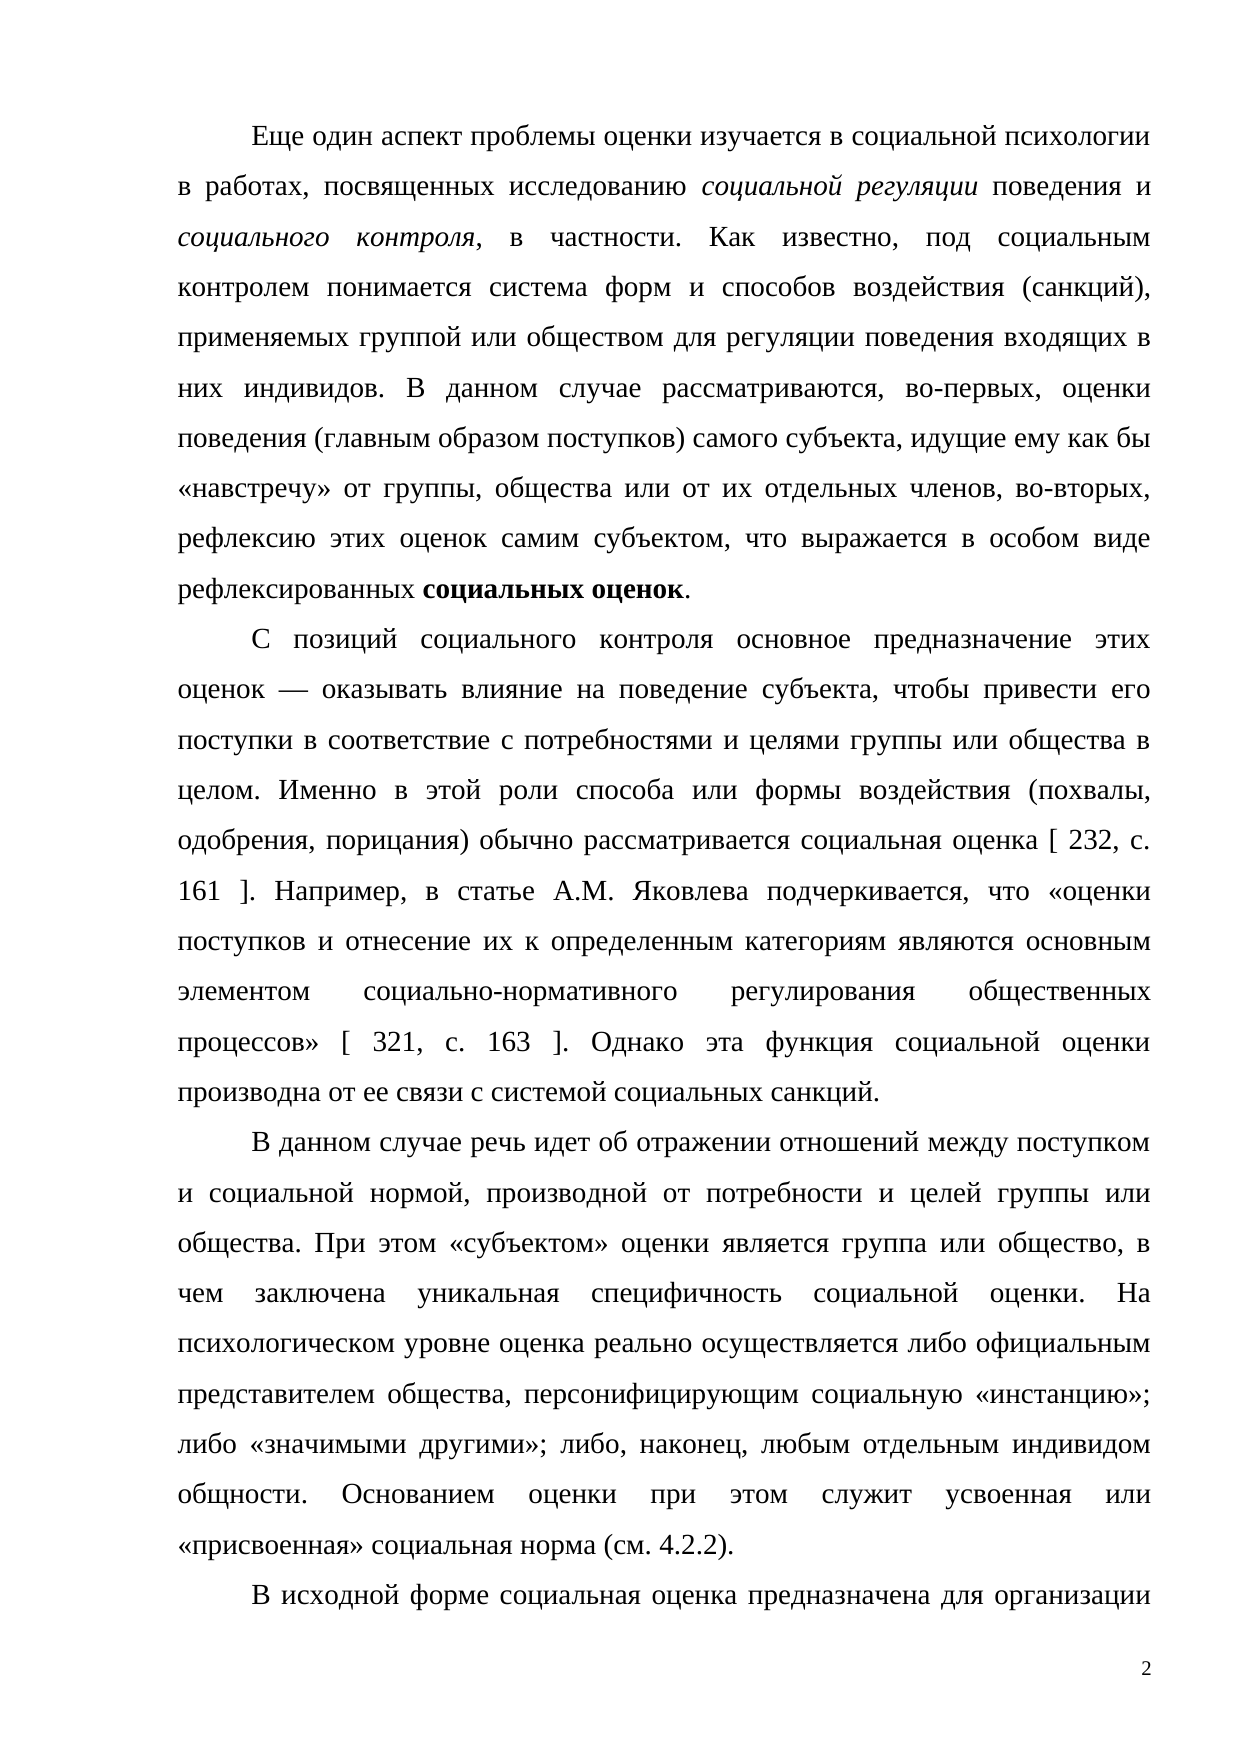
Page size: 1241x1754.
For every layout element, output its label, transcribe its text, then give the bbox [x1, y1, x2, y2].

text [177, 1577, 1152, 1611]
text В данном случае речь идет об отражении отношений между поступком и социальной нормой, производной от потребности и целей группы или общества. При этом «субъектом» оценки является группа или общество, в чем заключена уникальная специфичность социальной оценки. На психологическом уровне оценка реально осуществляется либо официальным представителем общества, персонифицирующим социальную «инстанцию»; либо «значимыми другими»; либо, наконец, любым отдельным индивидом общности. Основанием оценки при этом служит усвоенная или «присвоенная» социальная норма (см. 4.2.2). [177, 1124, 1152, 1560]
text Еще один аспект проблемы оценки изучается в социальной психологии в работах, посвященных исследованию социальной регуляции поведения и социального контроля, в частности. Как известно, под социальным контролем понимается система форм и способов воздействия (санкций), применяемых группой или обществом для регуляции поведения входящих в них индивидов. В данном случае рассматриваются, во-первых, оценки поведения (главным образом поступков) самого субъекта, идущие ему как бы «навстречу» от группы, общества или от их отдельных членов, во-вторых, рефлексию этих оценок самим субъектом, что выражается в особом виде рефлексированных социальных оценок. [177, 118, 1152, 604]
text С позиций социального контроля основное предназначение этих оценок — оказывать влияние на поведение субъекта, чтобы привести его поступки в соответствие с потребностями и целями группы или общества в целом. Именно в этой роли способа или формы воздействия (похвалы, одобрения, порицания) обычно рассматривается социальная оценка [ 232, с. 161 ]. Например, в статье А.М. Яковлева подчеркивается, что «оценки поступков и отнесение их к определенным категориям являются основным элементом социально-нормативного регулирования общественных процессов» [ 321, с. 163 ]. Однако эта функция социальной оценки производна от ее связи с системой социальных санкций. [177, 621, 1152, 1108]
